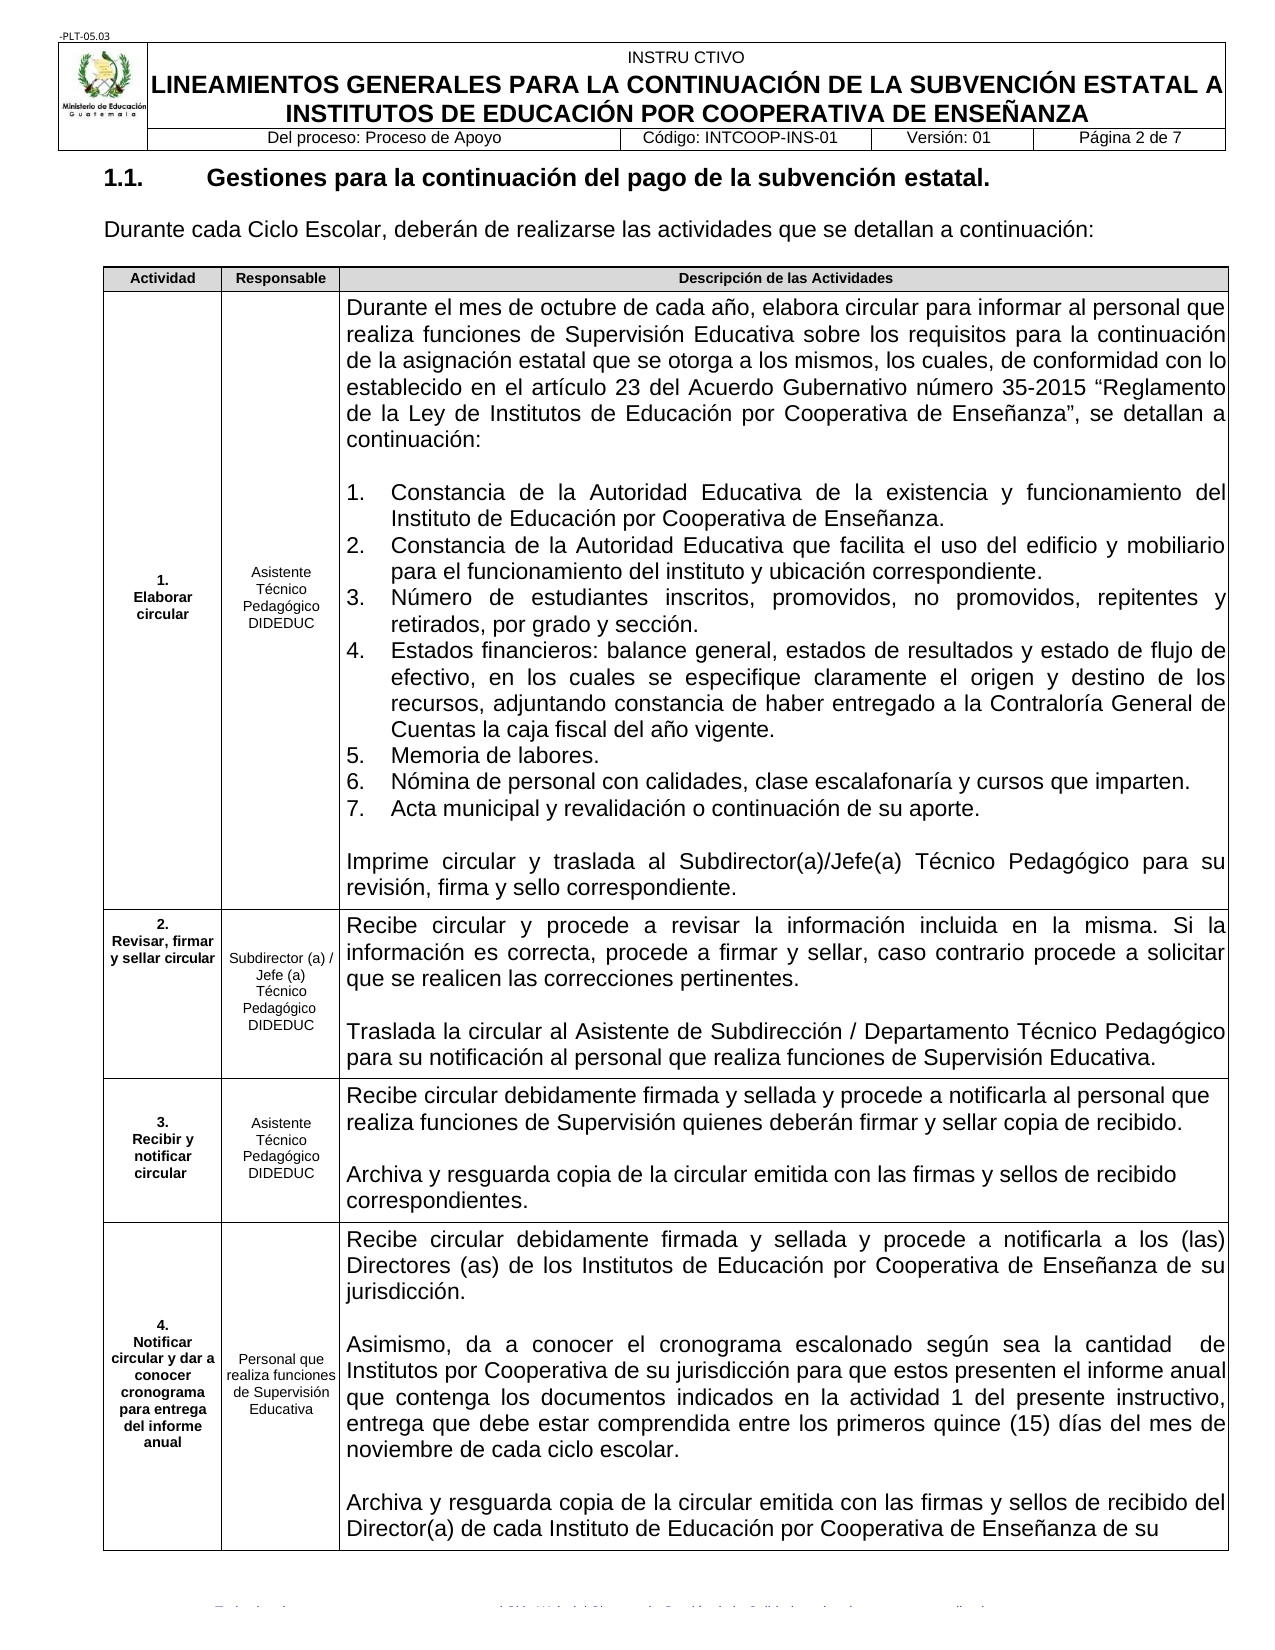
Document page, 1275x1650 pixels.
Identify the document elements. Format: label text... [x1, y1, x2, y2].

table_cell Asistente Técnico Pedagógico DIDEDUC [222, 292, 339, 909]
table_cell Del proceso: Proceso de Apoyo [148, 129, 620, 150]
table_header Responsable [222, 268, 339, 291]
table_cell Versión: 01 [872, 129, 1033, 150]
table_cell 2. Revisar, firmar y sellar circular [104, 910, 221, 1078]
table_cell 1. Elaborar circular [104, 292, 221, 909]
table_header [59, 43, 147, 150]
table_cell Durante el mes de octubre de cada año, elabora circular para informar al personal que realiza funciones de Supervisión Educativa sobre los requisitos para la continuación de la asignación estatal que se otorga a los mismos, los cuales, de conformidad con lo establecido en el artículo 23 del Acuerdo Gubernativo número 35-2015 “Reglamento de la Ley de Institutos de Educación por Cooperativa de Enseñanza”, se detallan a continuación: Constancia de la Autoridad Educativa de la existencia y funcionamiento del Instituto de Educación por Cooperativa de Enseñanza. Constancia de la Autoridad Educativa que facilita el uso del edificio y mobiliario para el funcionamiento del instituto y ubicación correspondiente. Número de estudiantes inscritos, promovidos, no promovidos, repitentes y retirados, por grado y sección. Estados financieros: balance general, estados de resultados y estado de flujo de efectivo, en los cuales se especifique claramente el origen y destino de los recursos, adjuntando constancia de haber entregado a la Contraloría General de Cuentas la caja fiscal del año vigente. Memoria de labores. Nómina de personal con calidades, clase escalafonaría y cursos que imparten. Acta municipal y revalidación o continuación de su aporte. Imprime circular y traslada al Subdirector(a)/Jefe(a) Técnico Pedagógico para su revisión, firma y sello correspondiente. [340, 292, 1228, 909]
table_cell Recibe circular debidamente firmada y sellada y procede a notificarla a los (las) Directores (as) de los Institutos de Educación por Cooperativa de Enseñanza de su jurisdicción. Asimismo, da a conocer el cronograma escalonado según sea la cantidad de Institutos por Cooperativa de su jurisdicción para que estos presenten el informe anual que contenga los documentos indicados en la actividad 1 del presente instructivo, entrega que debe estar comprendida entre los primeros quince (15) días del mes de noviembre de cada ciclo escolar. Archiva y resguarda copia de la circular emitida con las firmas y sellos de recibido del Director(a) de cada Instituto de Educación por Cooperativa de Enseñanza de su [340, 1223, 1228, 1550]
table_cell Código: INTCOOP-INS-01 [621, 129, 871, 150]
picture [61, 48, 147, 119]
table_cell Asistente Técnico Pedagógico DIDEDUC [222, 1079, 339, 1222]
table_header INSTRU CTIVO LINEAMIENTOS GENERALES PARA LA CONTINUACIÓN DE LA SUBVENCIÓN ESTATAL A INSTITUTOS DE EDUCACIÓN POR COOPERATIVA DE ENSEÑANZA [148, 43, 1225, 128]
table_cell Subdirector (a) / Jefe (a) Técnico Pedagógico DIDEDUC [222, 910, 339, 1078]
table_cell Recibe circular y procede a revisar la información incluida en la misma. Si la información es correcta, procede a firmar y sellar, caso contrario procede a solicitar que se realicen las correcciones pertinentes. Traslada la circular al Asistente de Subdirección / Departamento Técnico Pedagógico para su notificación al personal que realiza funciones de Supervisión Educativa. [340, 910, 1228, 1078]
table_header Descripción de las Actividades [340, 268, 1228, 291]
table_cell Página 2 de 7 [1034, 129, 1225, 150]
table_header Actividad [104, 268, 221, 291]
table_cell Recibe circular debidamente firmada y sellada y procede a notificarla al personal que realiza funciones de Supervisión quienes deberán firmar y sellar copia de recibido. Archiva y resguarda copia de la circular emitida con las firmas y sellos de recibido correspondientes. [340, 1079, 1228, 1222]
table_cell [222, 1223, 339, 1550]
table_cell 3. Recibir y notificar circular [104, 1079, 221, 1222]
text Durante cada Ciclo Escolar, deberán de realizarse las actividades que se detallan a continuación: [103, 216, 1267, 242]
subtitle Gestiones para la continuación del pago de la subvención estatal. [103, 163, 1267, 192]
table_cell 4. Notificar circular y dar a conocer cronograma para entrega del informe anual [104, 1223, 221, 1550]
